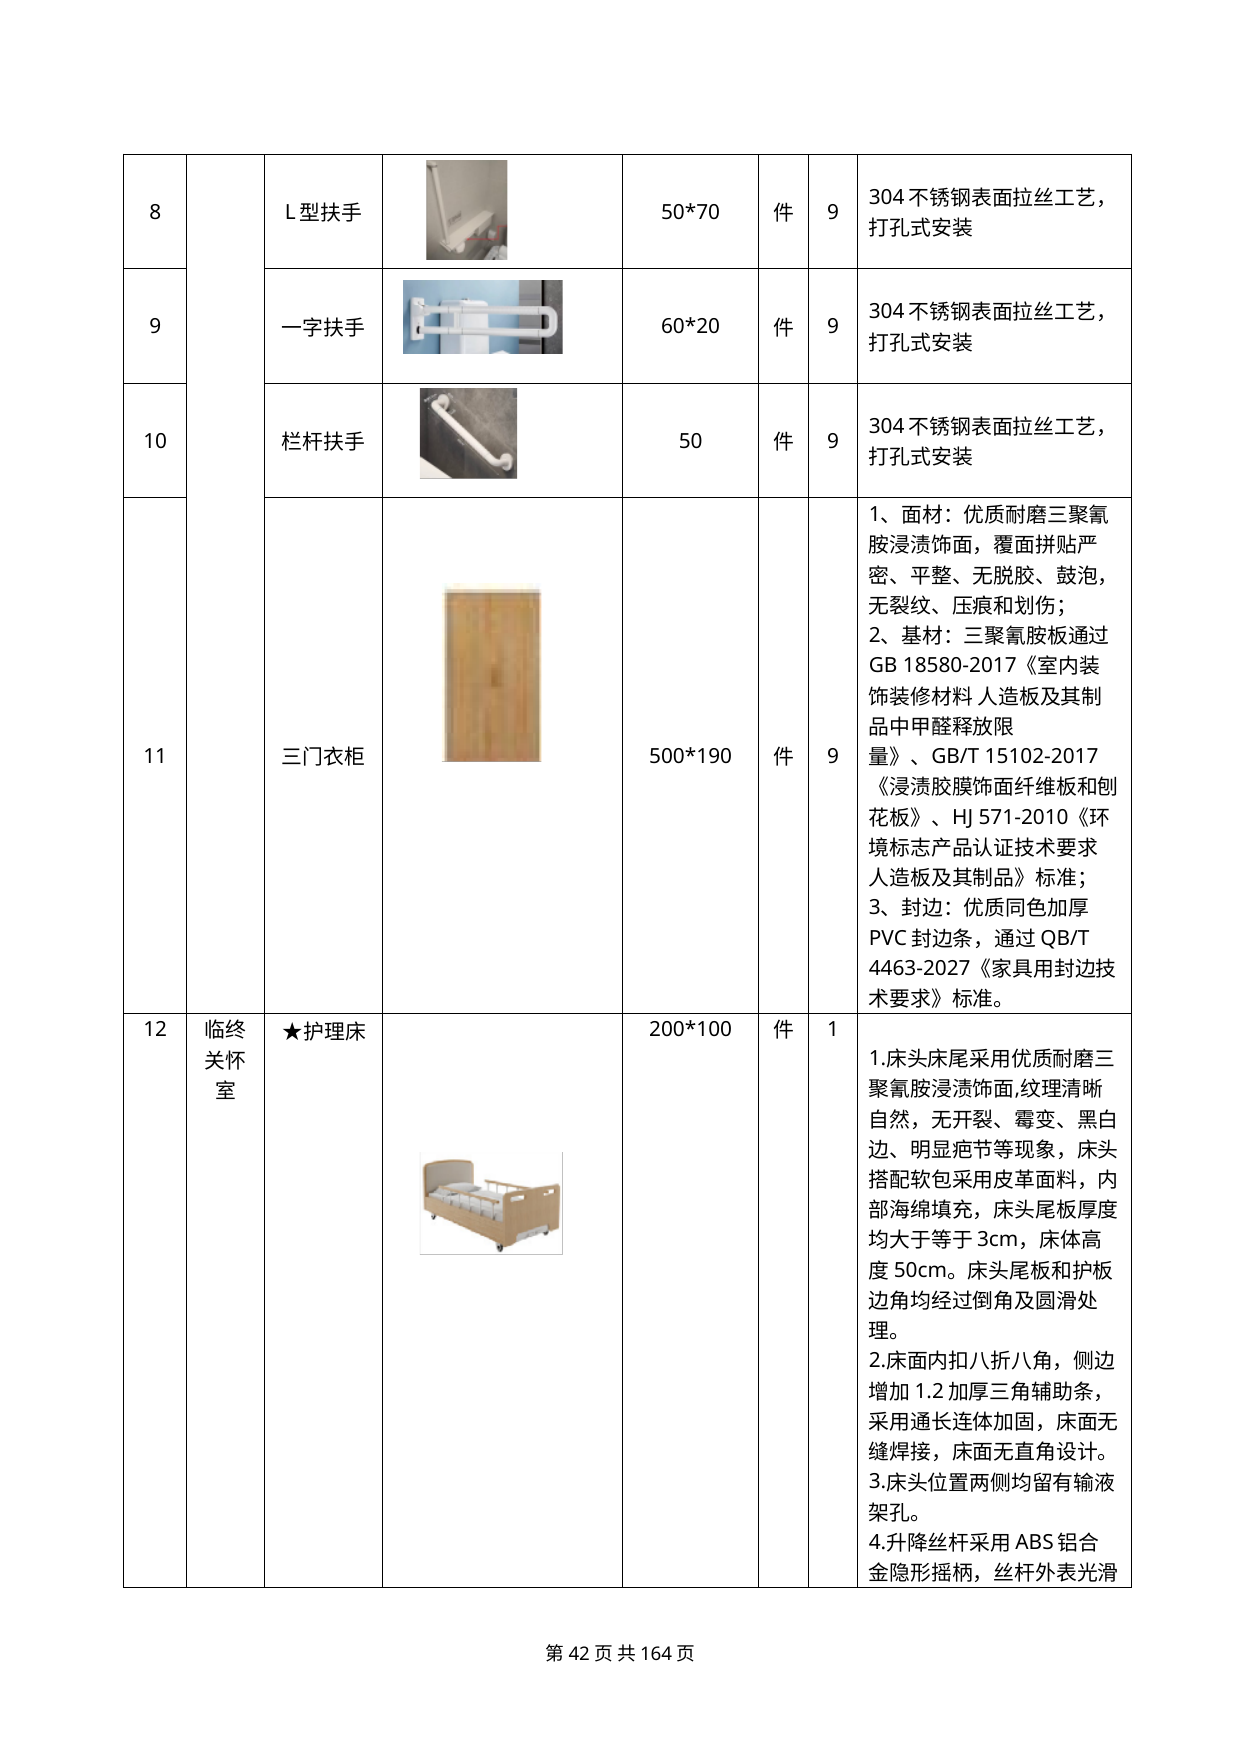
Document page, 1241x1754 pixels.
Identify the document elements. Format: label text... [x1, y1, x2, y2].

table_cell 11 [124, 498, 186, 1013]
picture [419, 1152, 564, 1256]
picture [426, 160, 508, 260]
table_cell 件 [759, 1014, 808, 1587]
table_cell 9 [809, 384, 857, 497]
table_cell 9 [809, 498, 857, 1013]
table_cell 304不锈钢表面拉丝工艺，打孔式安装 [858, 269, 1131, 383]
table_cell 件 [759, 384, 808, 497]
table_cell [383, 384, 622, 497]
table_cell 栏杆扶手 [265, 384, 382, 497]
table_cell 临终关怀室 [187, 1014, 264, 1587]
table_cell 1、面材：优质耐磨三聚氰胺浸渍饰面，覆面拼贴严密、平整、无脱胶、鼓泡，无裂纹、压痕和划伤； 2、基材：三聚氰胺板通过GB 18580-2017《室内装饰装修材料 人造板及其制品中甲醛释放限量》、GB/T 15102-2017《浸渍胶膜饰面纤维板和刨花板》、HJ 571-2010《环境标志产品认证技术要求 人造板及其制品》标准； 3、封边：优质同色加厚PVC封边条，通过QB/T 4463-2027《家具用封边技术要求》标准。 [858, 498, 1131, 1013]
table_cell 60*20 [623, 269, 758, 383]
table_cell 一字扶手 [265, 269, 382, 383]
table_cell L型扶手 [265, 155, 382, 268]
table_cell [383, 498, 622, 1013]
table_cell 9 [809, 269, 857, 383]
table_cell 50 [623, 384, 758, 497]
table_cell 件 [759, 498, 808, 1013]
table_cell [383, 269, 622, 383]
picture [419, 388, 518, 480]
table_cell 304不锈钢表面拉丝工艺，打孔式安装 [858, 384, 1131, 497]
table_cell 三门衣柜 [265, 498, 382, 1013]
table_cell 8 [124, 155, 186, 268]
table_cell 10 [124, 384, 186, 497]
table_cell [383, 1014, 622, 1587]
table_cell 200*100 [623, 1014, 758, 1587]
table_cell ★护理床 [265, 1014, 382, 1587]
table_cell 件 [759, 155, 808, 268]
table_cell 1 [809, 1014, 857, 1587]
table_cell 12 [124, 1014, 186, 1587]
table_cell [383, 155, 622, 268]
table_cell 500*190 [623, 498, 758, 1013]
table_cell 9 [124, 269, 186, 383]
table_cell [858, 1014, 1131, 1587]
table_cell 件 [759, 269, 808, 383]
picture [403, 280, 563, 354]
picture [441, 583, 542, 763]
table_cell 9 [809, 155, 857, 268]
table_cell 50*70 [623, 155, 758, 268]
table_cell 304不锈钢表面拉丝工艺，打孔式安装 [858, 155, 1131, 268]
